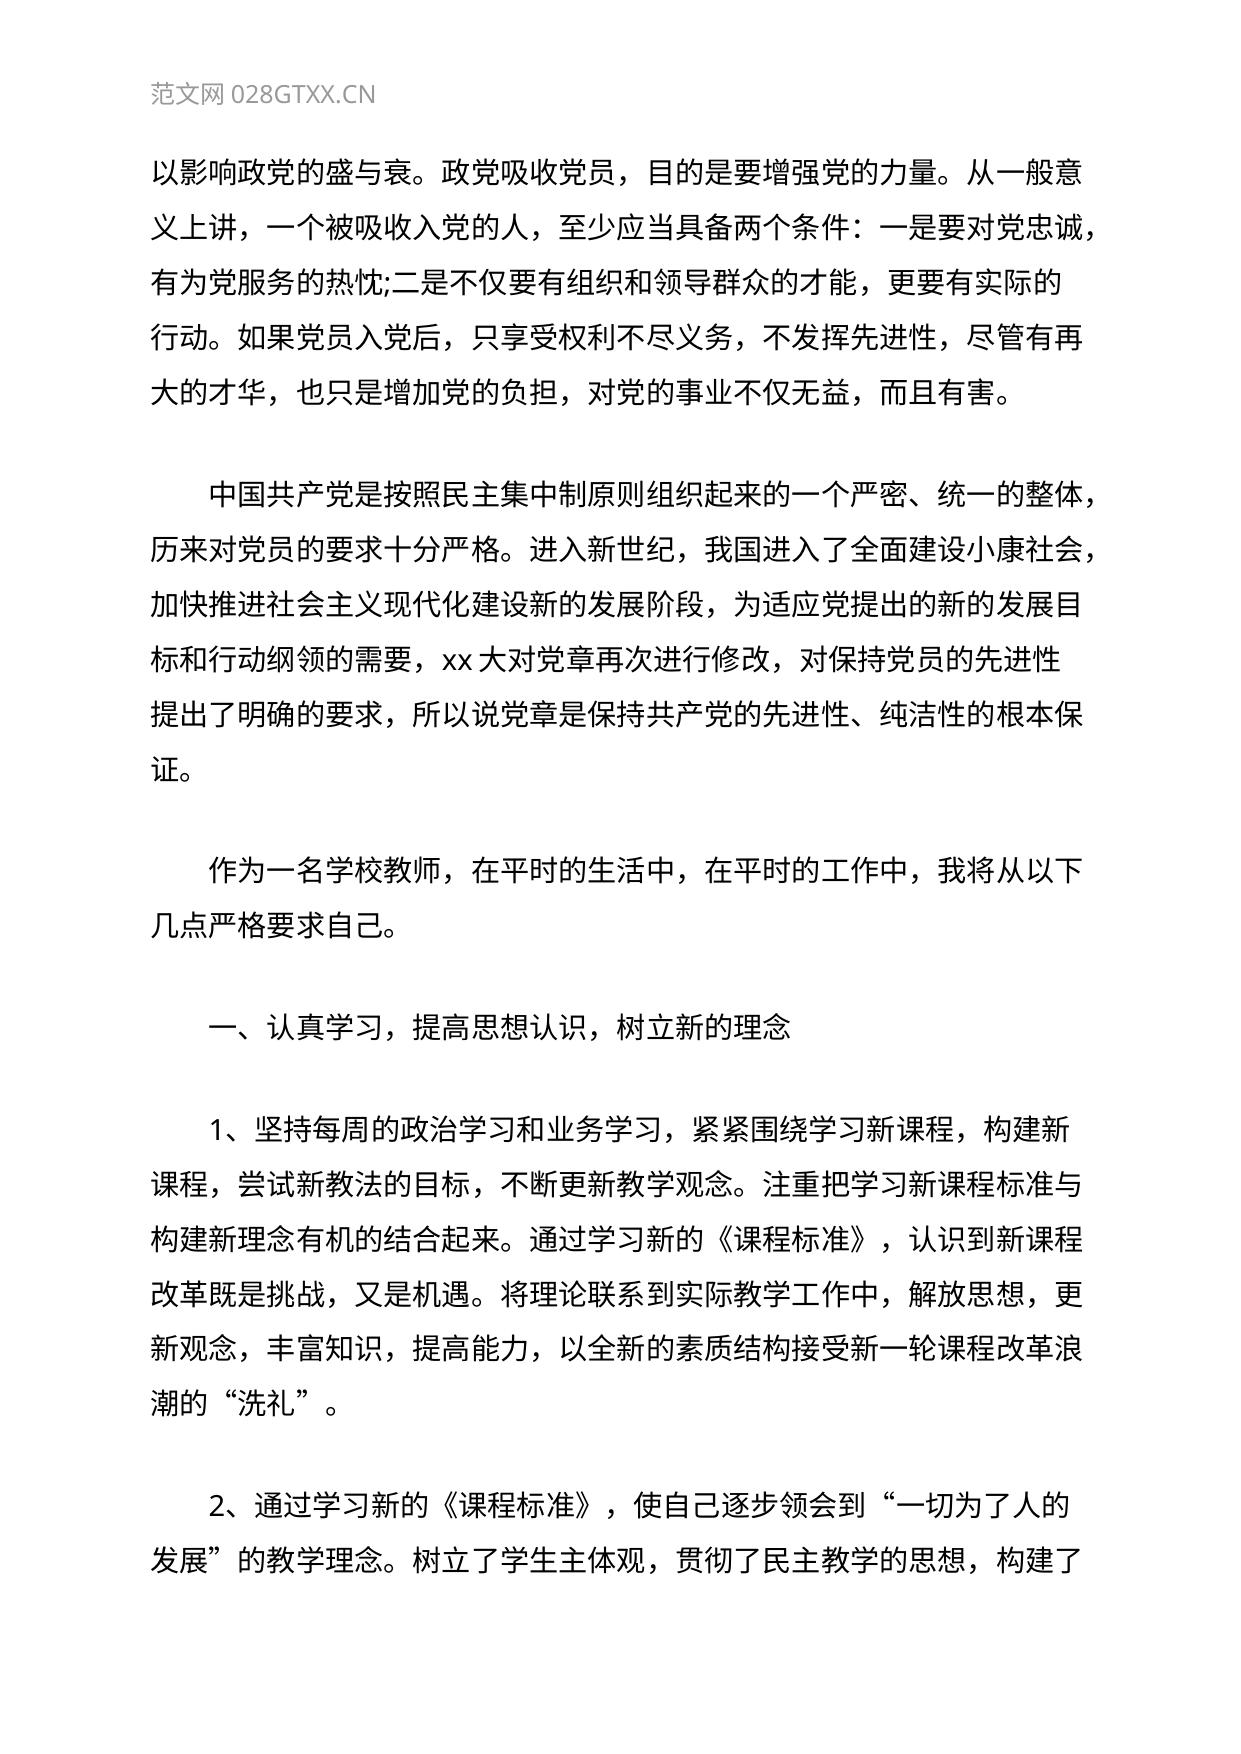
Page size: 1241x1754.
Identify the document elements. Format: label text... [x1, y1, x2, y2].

text 一、认真学习，提高思想认识，树立新的理念 [150, 1004, 1090, 1047]
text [150, 150, 1090, 412]
text 作为一名学校教师，在平时的生活中，在平时的工作中，我将从以下几点严格要求自己。 [150, 848, 1090, 945]
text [150, 1483, 1090, 1580]
text 中国共产党是按照民主集中制原则组织起来的一个严密、统一的整体，历来对党员的要求十分严格。进入新世纪，我国进入了全面建设小康社会，加快推进社会主义现代化建设新的发展阶段，为适应党提出的新的发展目标和行动纲领的需要，xx大对党章再次进行修改，对保持党员的先进性提出了明确的要求，所以说党章是保持共产党的先进性、纯洁性的根本保证。 [150, 471, 1090, 788]
text 1、坚持每周的政治学习和业务学习，紧紧围绕学习新课程，构建新课程，尝试新教法的目标，不断更新教学观念。注重把学习新课程标准与构建新理念有机的结合起来。通过学习新的《课程标准》，认识到新课程改革既是挑战，又是机遇。将理论联系到实际教学工作中，解放思想，更新观念，丰富知识，提高能力，以全新的素质结构接受新一轮课程改革浪潮的“洗礼”。 [150, 1106, 1090, 1423]
